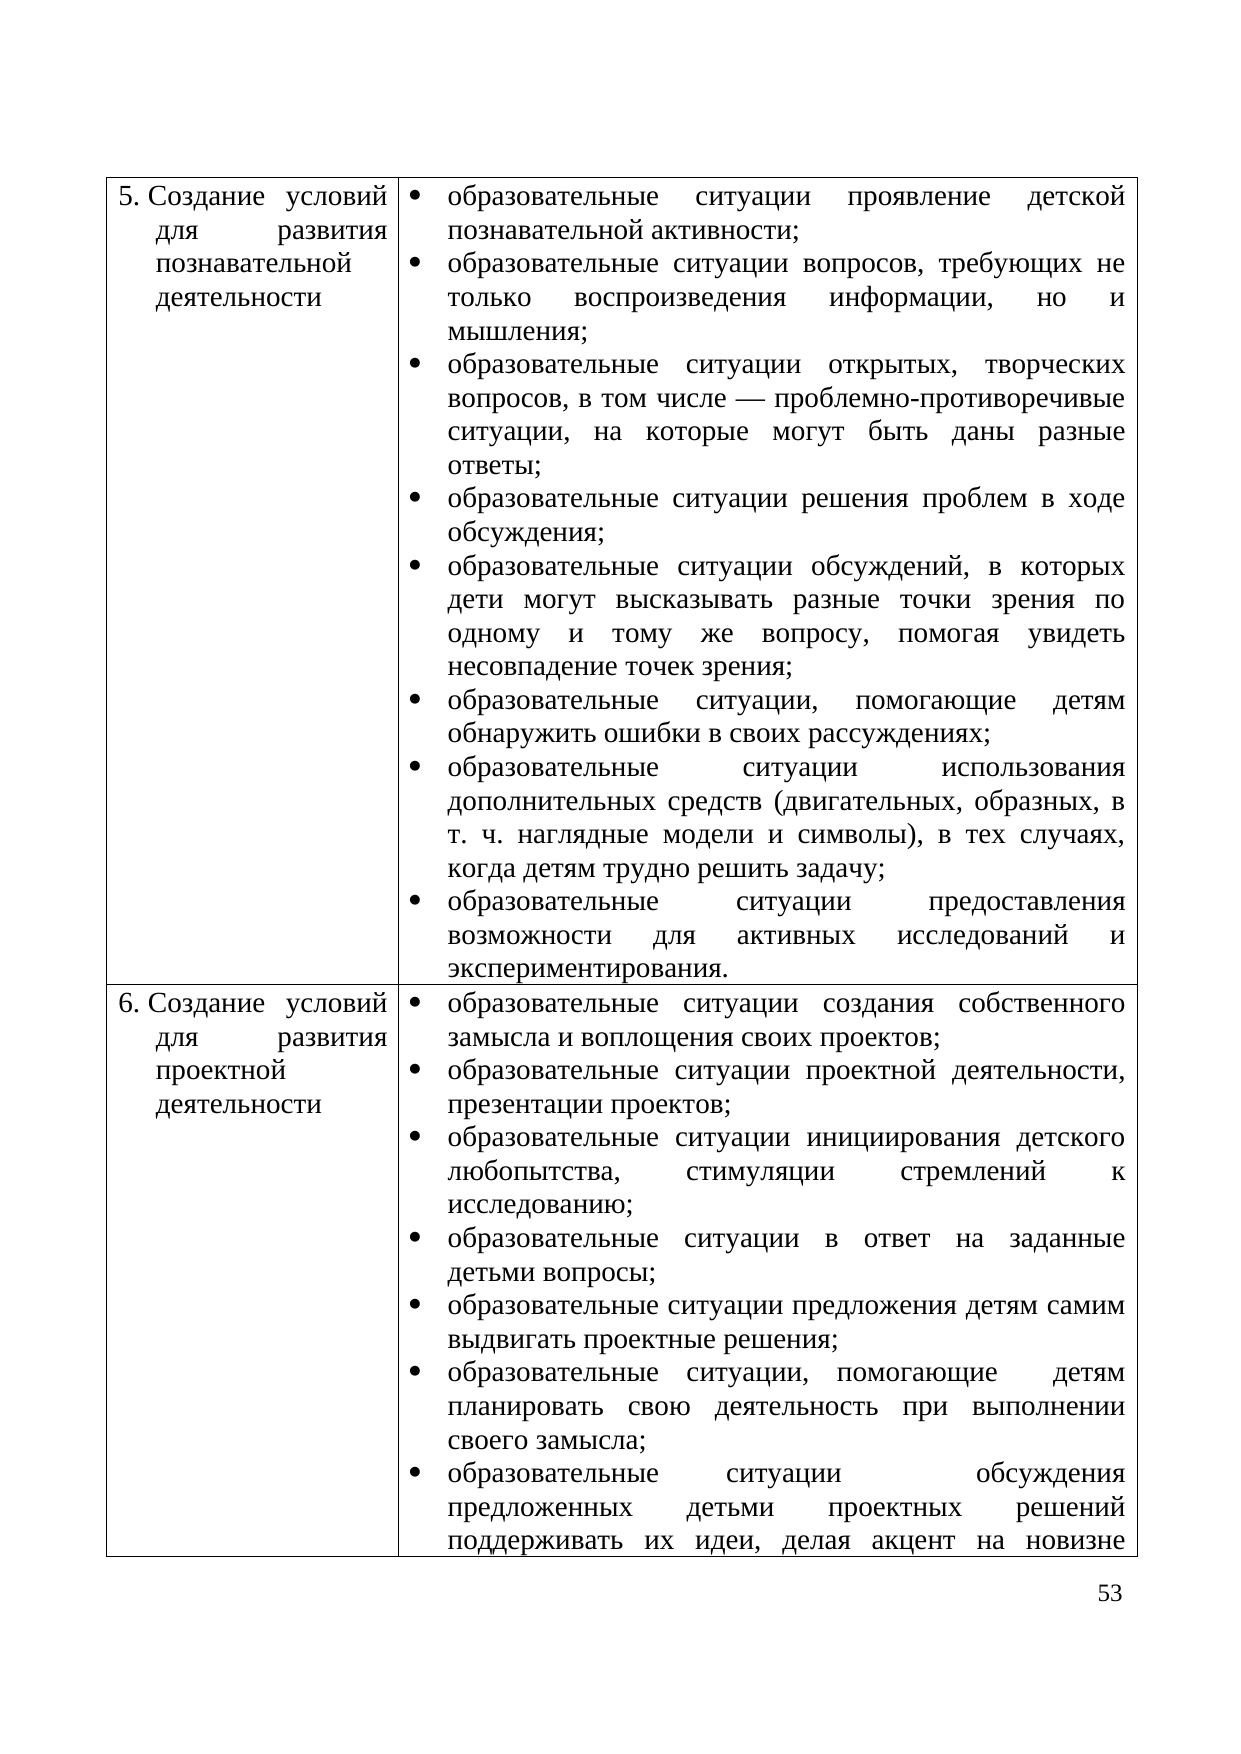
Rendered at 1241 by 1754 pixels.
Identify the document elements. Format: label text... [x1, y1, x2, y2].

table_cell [107, 985, 398, 1556]
table_cell образовательные ситуации проявление детской познавательной активности; образовательные ситуации вопросов, требующих не только воспроизведения информации, но и мышления; образовательные ситуации открытых, творческих вопросов, в том числе — проблемно-противоречивые ситуации, на которые могут быть даны разные ответы; образовательные ситуации решения проблем в ходе обсуждения; образовательные ситуации обсуждений, в которых дети могут высказывать разные точки зрения по одному и тому же вопросу, помогая увидеть несовпадение точек зрения; образовательные ситуации, помогающие детям обнаружить ошибки в своих рассуждениях; образовательные ситуации использования дополнительных средств (двигательных, образных, в т. ч. наглядные модели и символы), в тех случаях, когда детям трудно решить задачу; образовательные ситуации предоставления возможности для активных исследований и экспериментирования. [399, 178, 1137, 984]
table_cell Создание условий для развития познавательной деятельности [107, 178, 398, 984]
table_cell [399, 985, 1137, 1556]
